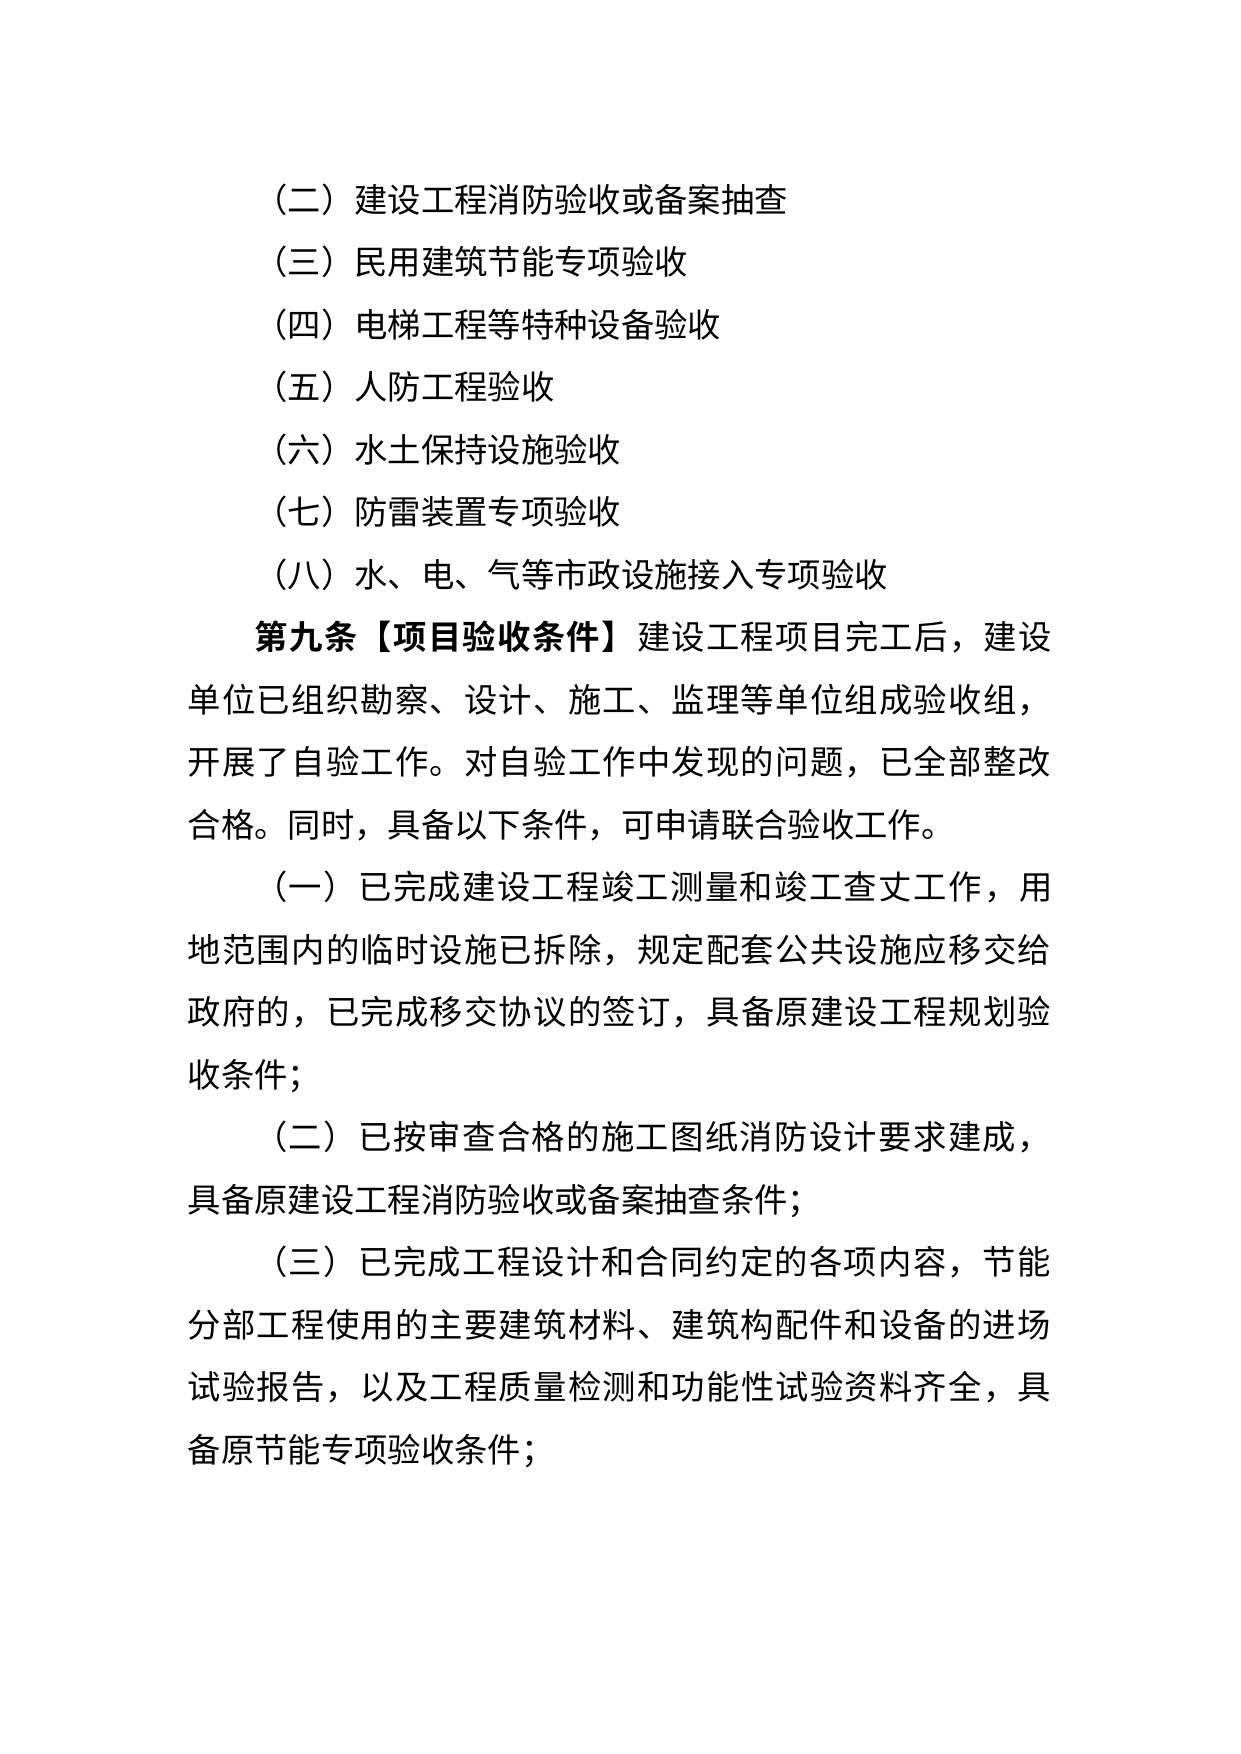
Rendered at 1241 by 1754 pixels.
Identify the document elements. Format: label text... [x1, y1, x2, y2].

text （三）民用建筑节能专项验收 [187, 224, 1053, 287]
text （四）电梯工程等特种设备验收 [187, 287, 1053, 349]
text （八）水、电、气等市政设施接入专项验收 [187, 537, 1053, 599]
text 第九条【项目验收条件】建设工程项目完工后，建设单位已组织勘察、设计、施工、监理等单位组成验收组，开展了自验工作。对自验工作中发现的问题，已全部整改合格。同时，具备以下条件，可申请联合验收工作。 [187, 599, 1053, 849]
text （三）已完成工程设计和合同约定的各项内容，节能分部工程使用的主要建筑材料、建筑构配件和设备的进场试验报告，以及工程质量检测和功能性试验资料齐全，具备原节能专项验收条件； [187, 1224, 1053, 1474]
text （一）已完成建设工程竣工测量和竣工查丈工作，用地范围内的临时设施已拆除，规定配套公共设施应移交给政府的，已完成移交协议的签订，具备原建设工程规划验收条件； [187, 849, 1053, 1099]
text （五）人防工程验收 [187, 349, 1053, 412]
text （六）水土保持设施验收 [187, 412, 1053, 474]
text （七）防雷装置专项验收 [187, 474, 1053, 537]
text （二）已按审查合格的施工图纸消防设计要求建成，具备原建设工程消防验收或备案抽查条件； [187, 1099, 1053, 1224]
text （二）建设工程消防验收或备案抽查 [187, 162, 1053, 224]
